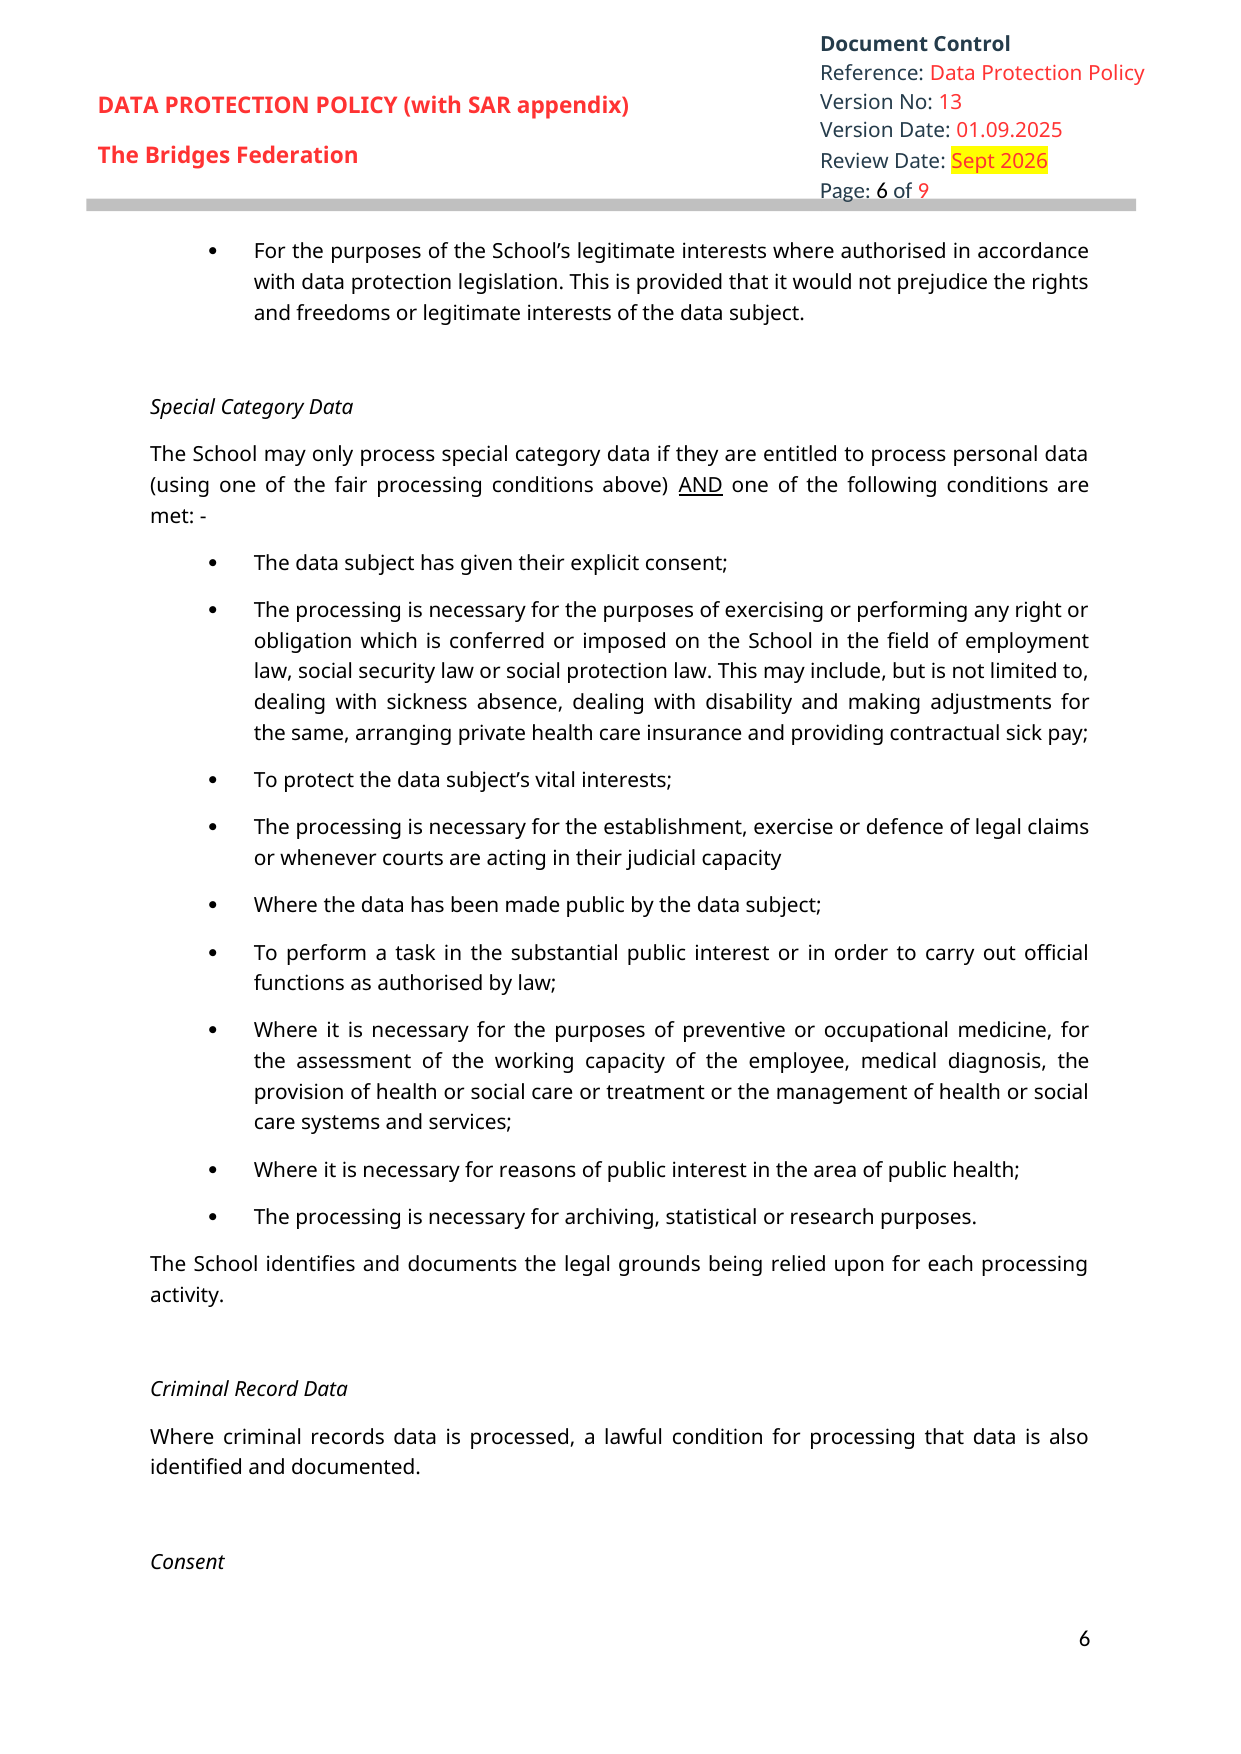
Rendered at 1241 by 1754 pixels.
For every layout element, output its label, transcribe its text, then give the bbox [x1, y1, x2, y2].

list The processing is necessary for the purposes of exercising or performing any right or obligation which is conferred or imposed on the School in the field of employment law, social security law or social protection law. This may include, but is not limited to, dealing with sickness absence, dealing with disability and making adjustments for the same, arranging private health care insurance and providing contractual sick pay; [209, 595, 1090, 746]
text Criminal Record Data [150, 1374, 1090, 1403]
list The processing is necessary for the establishment, exercise or defence of legal claims or whenever courts are acting in their judicial capacity [209, 812, 1090, 871]
list Where it is necessary for the purposes of preventive or occupational medicine, for the assessment of the working capacity of the employee, medical diagnosis, the provision of health or social care or treatment or the management of health or social care systems and services; [209, 1016, 1090, 1136]
text The School identifies and documents the legal grounds being relied upon for each processing activity. [150, 1249, 1090, 1308]
list Where it is necessary for reasons of public interest in the area of public health; [209, 1155, 1090, 1183]
text Special Category Data [150, 392, 1090, 421]
text Consent [150, 1547, 1090, 1575]
list Where the data has been made public by the data subject; [209, 890, 1090, 919]
list The data subject has given their explicit consent; [209, 548, 1090, 576]
list For the purposes of the School’s legitimate interests where authorised in accordance with data protection legislation. This is provided that it would not prejudice the rights and freedoms or legitimate interests of the data subject. [209, 236, 1090, 326]
list To protect the data subject’s vital interests; [209, 765, 1090, 793]
text Where criminal records data is processed, a lawful condition for processing that data is also identified and documented. [150, 1422, 1090, 1481]
text The School may only process special category data if they are entitled to process personal data (using one of the fair processing conditions above) AND one of the following conditions are met: - [150, 439, 1090, 529]
list To perform a task in the substantial public interest or in order to carry out official functions as authorised by law; [209, 938, 1090, 997]
list The processing is necessary for archiving, statistical or research purposes. [209, 1202, 1090, 1230]
